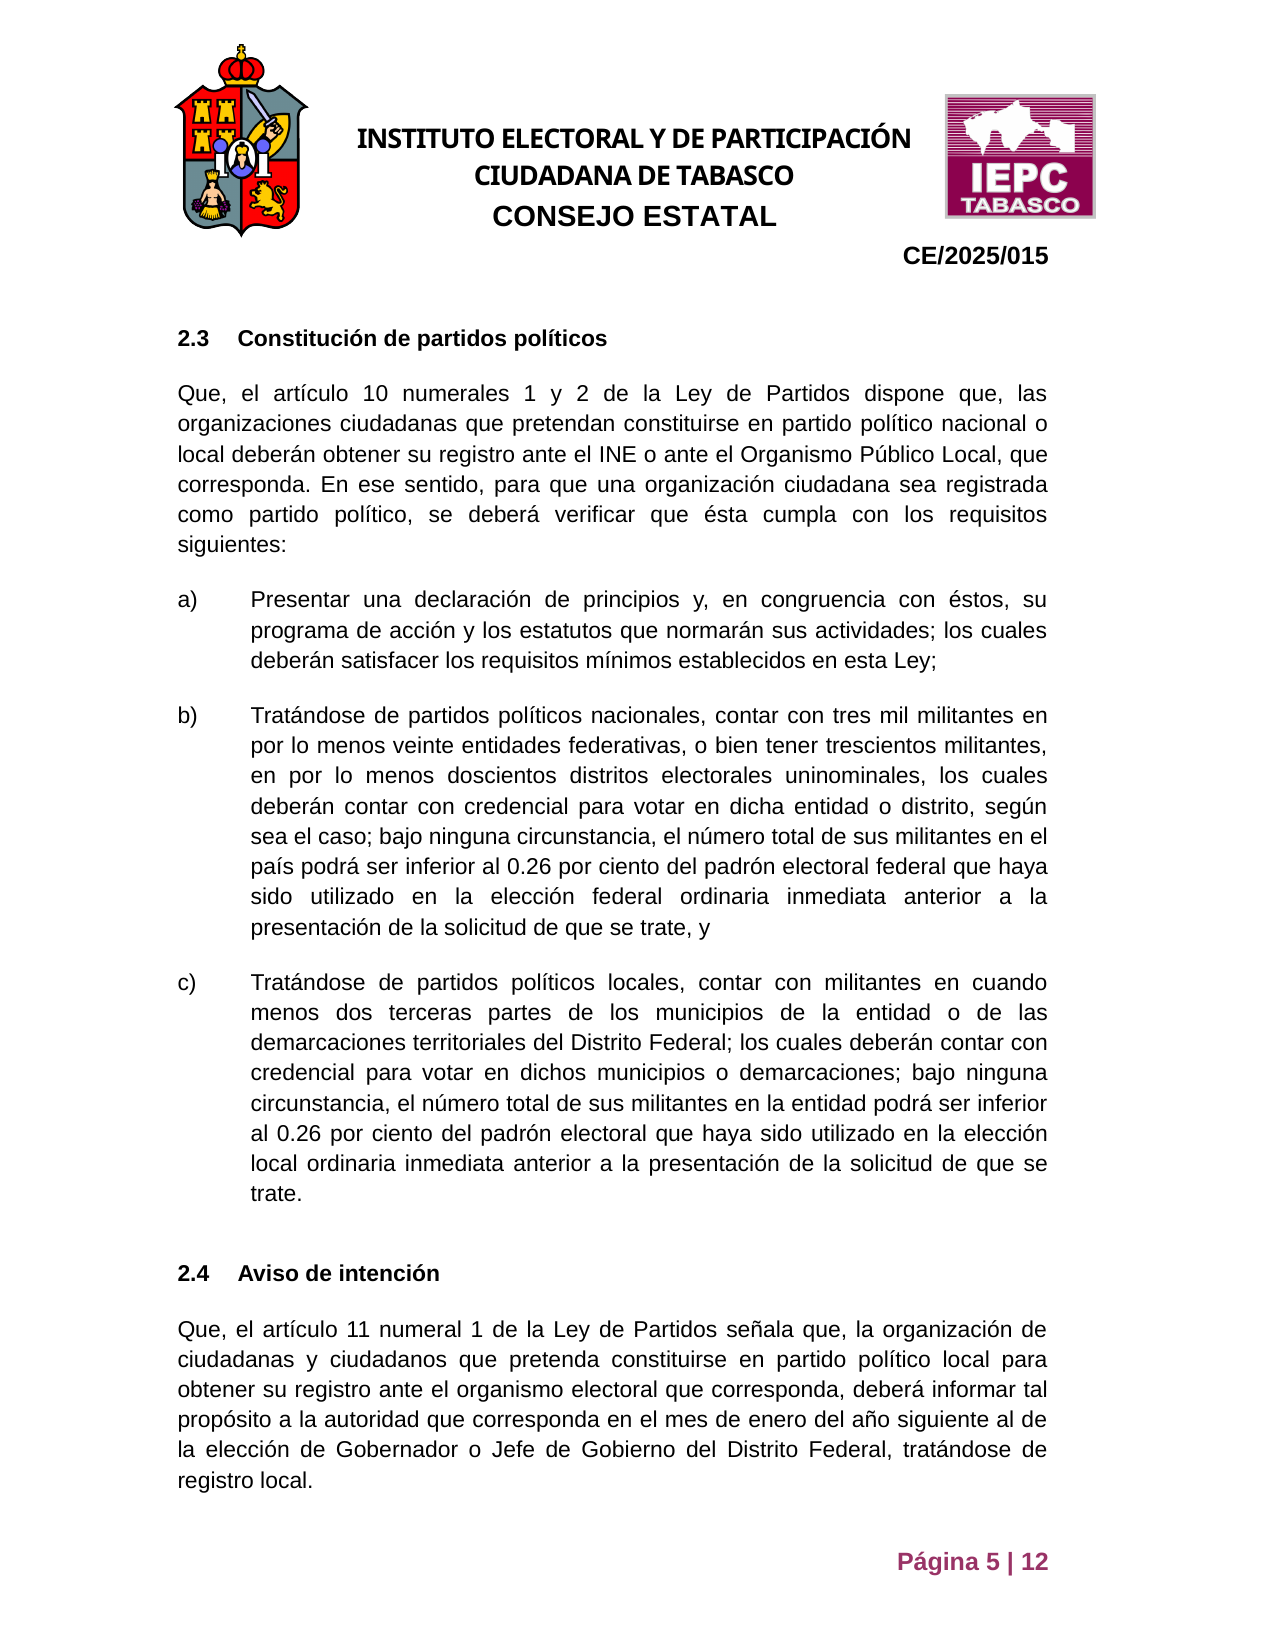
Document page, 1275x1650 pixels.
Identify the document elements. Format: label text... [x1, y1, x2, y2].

list Presentar una declaración de principios y, en congruencia con éstos, su programa de acción y los estatutos que normarán sus actividades; los cuales deberán satisfacer los requisitos mínimos establecidos en esta Ley; [177, 586, 1048, 673]
subtitle Aviso de intención [177, 1260, 1048, 1287]
list Tratándose de partidos políticos locales, contar con militantes en cuando menos dos terceras partes de los municipios de la entidad o de las demarcaciones territoriales del Distrito Federal; los cuales deberán contar con credencial para votar en dichos municipios o demarcaciones; bajo ninguna circunstancia, el número total de sus militantes en la entidad podrá ser inferior al 0.26 por ciento del padrón electoral que haya sido utilizado en la elección local ordinaria inmediata anterior a la presentación de la solicitud de que se trate. [177, 969, 1048, 1206]
text Que, el artículo 10 numerales 1 y 2 de la Ley de Partidos dispone que, las organizaciones ciudadanas que pretendan constituirse en partido político nacional o local deberán obtener su registro ante el INE o ante el Organismo Público Local, que corresponda. En ese sentido, para que una organización ciudadana sea registrada como partido político, se deberá verificar que ésta cumpla con los requisitos siguientes: [177, 380, 1048, 557]
text Que, el artículo 11 numeral 1 de la Ley de Partidos señala que, la organización de ciudadanas y ciudadanos que pretenda constituirse en partido político local para obtener su registro ante el organismo electoral que corresponda, deberá informar tal propósito a la autoridad que corresponda en el mes de enero del año siguiente al de la elección de Gobernador o Jefe de Gobierno del Distrito Federal, tratándose de registro local. [177, 1316, 1048, 1493]
subtitle Constitución de partidos políticos [177, 325, 1048, 351]
list Tratándose de partidos políticos nacionales, contar con tres mil militantes en por lo menos veinte entidades federativas, o bien tener trescientos militantes, en por lo menos doscientos distritos electorales uninominales, los cuales deberán contar con credencial para votar en dicha entidad o distrito, según sea el caso; bajo ninguna circunstancia, el número total de sus militantes en el país podrá ser inferior al 0.26 por ciento del padrón electoral federal que haya sido utilizado en la elección federal ordinaria inmediata anterior a la presentación de la solicitud de que se trate, y [177, 702, 1048, 940]
picture [158, 44, 325, 241]
picture [944, 94, 1096, 219]
